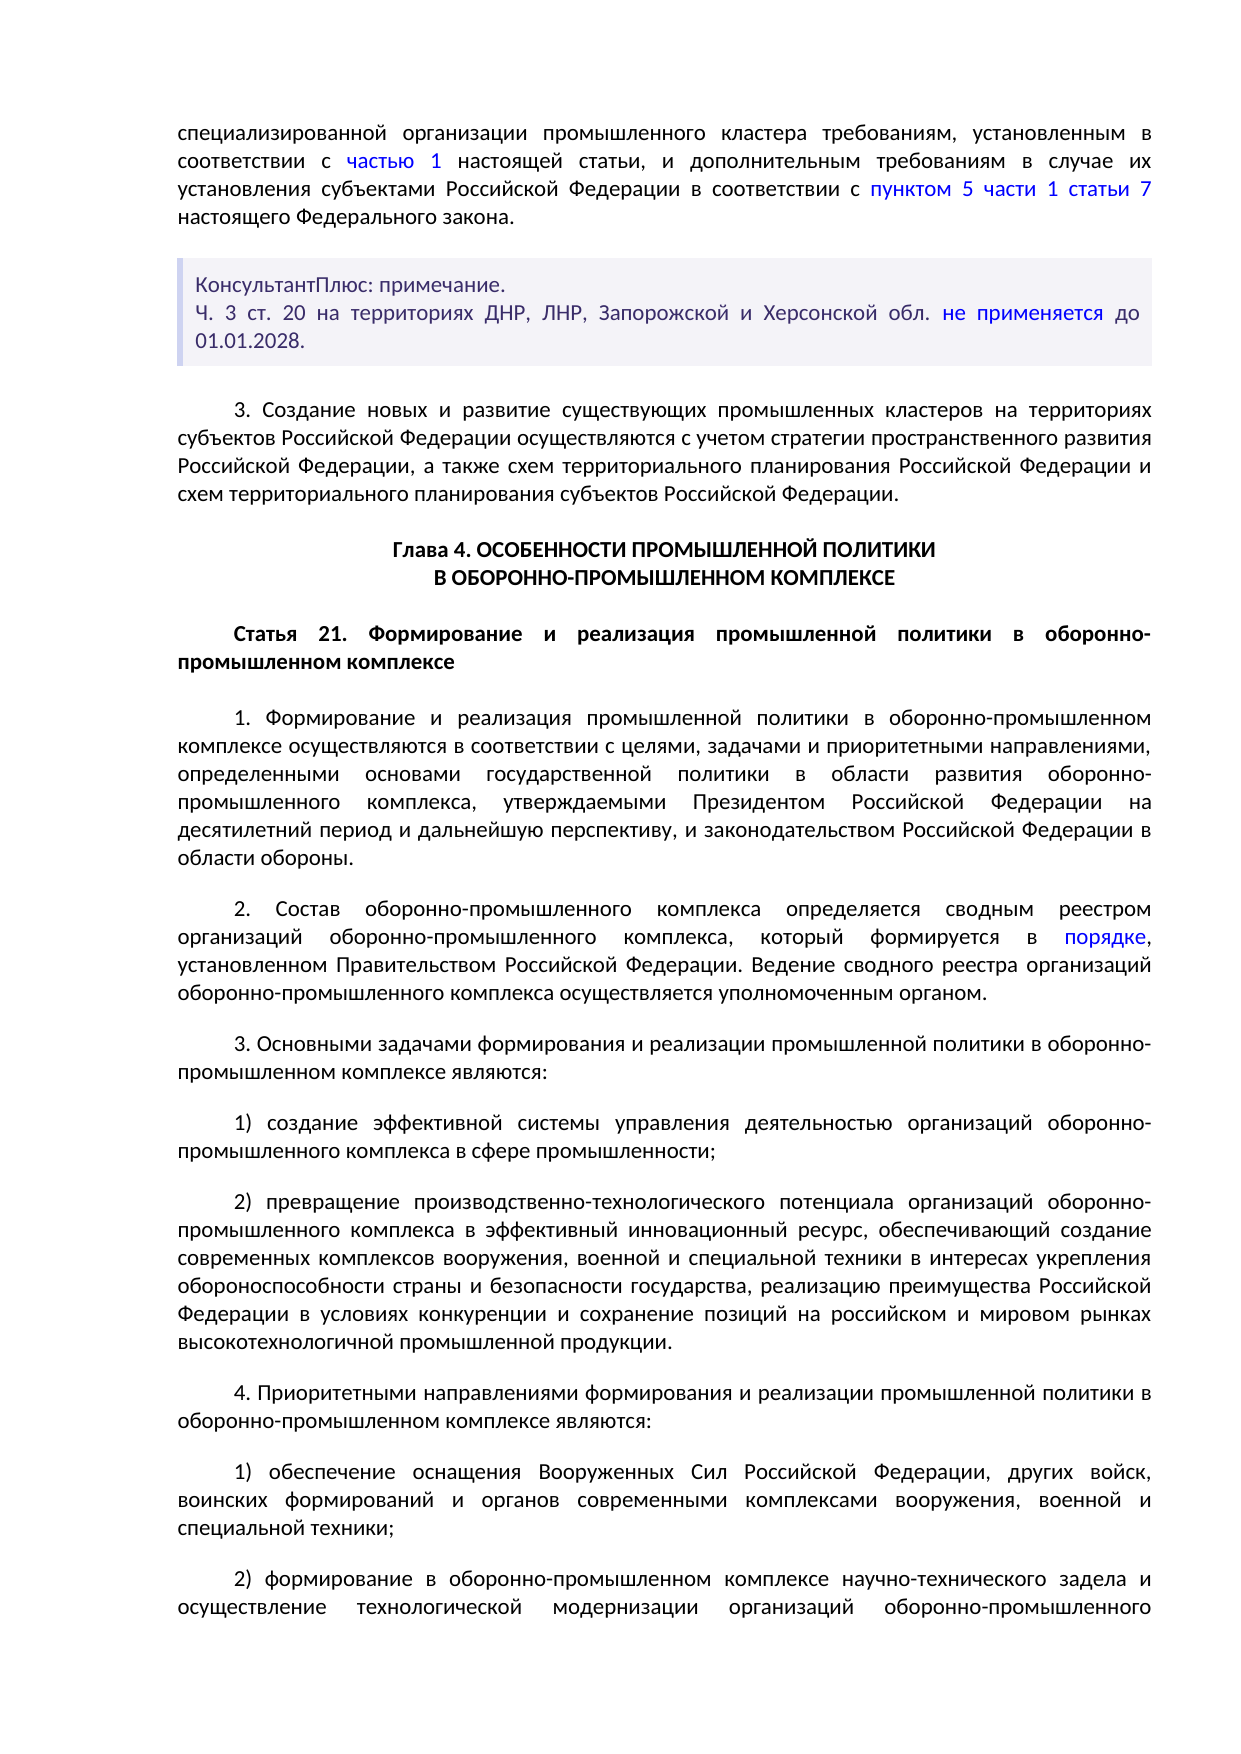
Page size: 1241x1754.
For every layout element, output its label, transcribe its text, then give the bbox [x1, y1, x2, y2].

table_header [177, 258, 183, 366]
text 4. Приоритетными направлениями формирования и реализации промышленной политики в оборонно-промышленном комплексе являются: [177, 1378, 1152, 1434]
text 2) превращение производственно-технологического потенциала организаций оборонно-промышленного комплекса в эффективный инновационный ресурс, обеспечивающий создание современных комплексов вооружения, военной и специальной техники в интересах укрепления обороноспособности страны и безопасности государства, реализацию преимущества Российской Федерации в условиях конкуренции и сохранение позиций на российском и мировом рынках высокотехнологичной промышленной продукции. [177, 1187, 1152, 1355]
table_header [1140, 258, 1152, 366]
title В ОБОРОННО-ПРОМЫШЛЕННОМ КОМПЛЕКСЕ [177, 563, 1152, 591]
text 3. Создание новых и развитие существующих промышленных кластеров на территориях субъектов Российской Федерации осуществляются с учетом стратегии пространственного развития Российской Федерации, а также схем территориального планирования Российской Федерации и схем территориального планирования субъектов Российской Федерации. [177, 395, 1152, 507]
table_header КонсультантПлюс: примечание. Ч. 3 ст. 20 на территориях ДНР, ЛНР, Запорожской и Херсонской обл. не применяется до 01.01.2028. [195, 258, 1140, 366]
title Статья 21. Формирование и реализация промышленной политики в оборонно-промышленном комплексе [177, 619, 1152, 675]
table_header [183, 258, 195, 366]
title Глава 4. ОСОБЕННОСТИ ПРОМЫШЛЕННОЙ ПОЛИТИКИ [177, 535, 1152, 563]
text 3. Основными задачами формирования и реализации промышленной политики в оборонно-промышленном комплексе являются: [177, 1029, 1152, 1085]
text 2. Состав оборонно-промышленного комплекса определяется сводным реестром организаций оборонно-промышленного комплекса, который формируется в порядке, установленном Правительством Российской Федерации. Ведение сводного реестра организаций оборонно-промышленного комплекса осуществляется уполномоченным органом. [177, 894, 1152, 1006]
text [177, 1564, 1152, 1620]
text 1) обеспечение оснащения Вооруженных Сил Российской Федерации, других войск, воинских формирований и органов современными комплексами вооружения, военной и специальной техники; [177, 1457, 1152, 1541]
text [177, 118, 1152, 230]
text 1. Формирование и реализация промышленной политики в оборонно-промышленном комплексе осуществляются в соответствии с целями, задачами и приоритетными направлениями, определенными основами государственной политики в области развития оборонно-промышленного комплекса, утверждаемыми Президентом Российской Федерации на десятилетний период и дальнейшую перспективу, и законодательством Российской Федерации в области обороны. [177, 703, 1152, 871]
text 1) создание эффективной системы управления деятельностью организаций оборонно-промышленного комплекса в сфере промышленности; [177, 1108, 1152, 1164]
